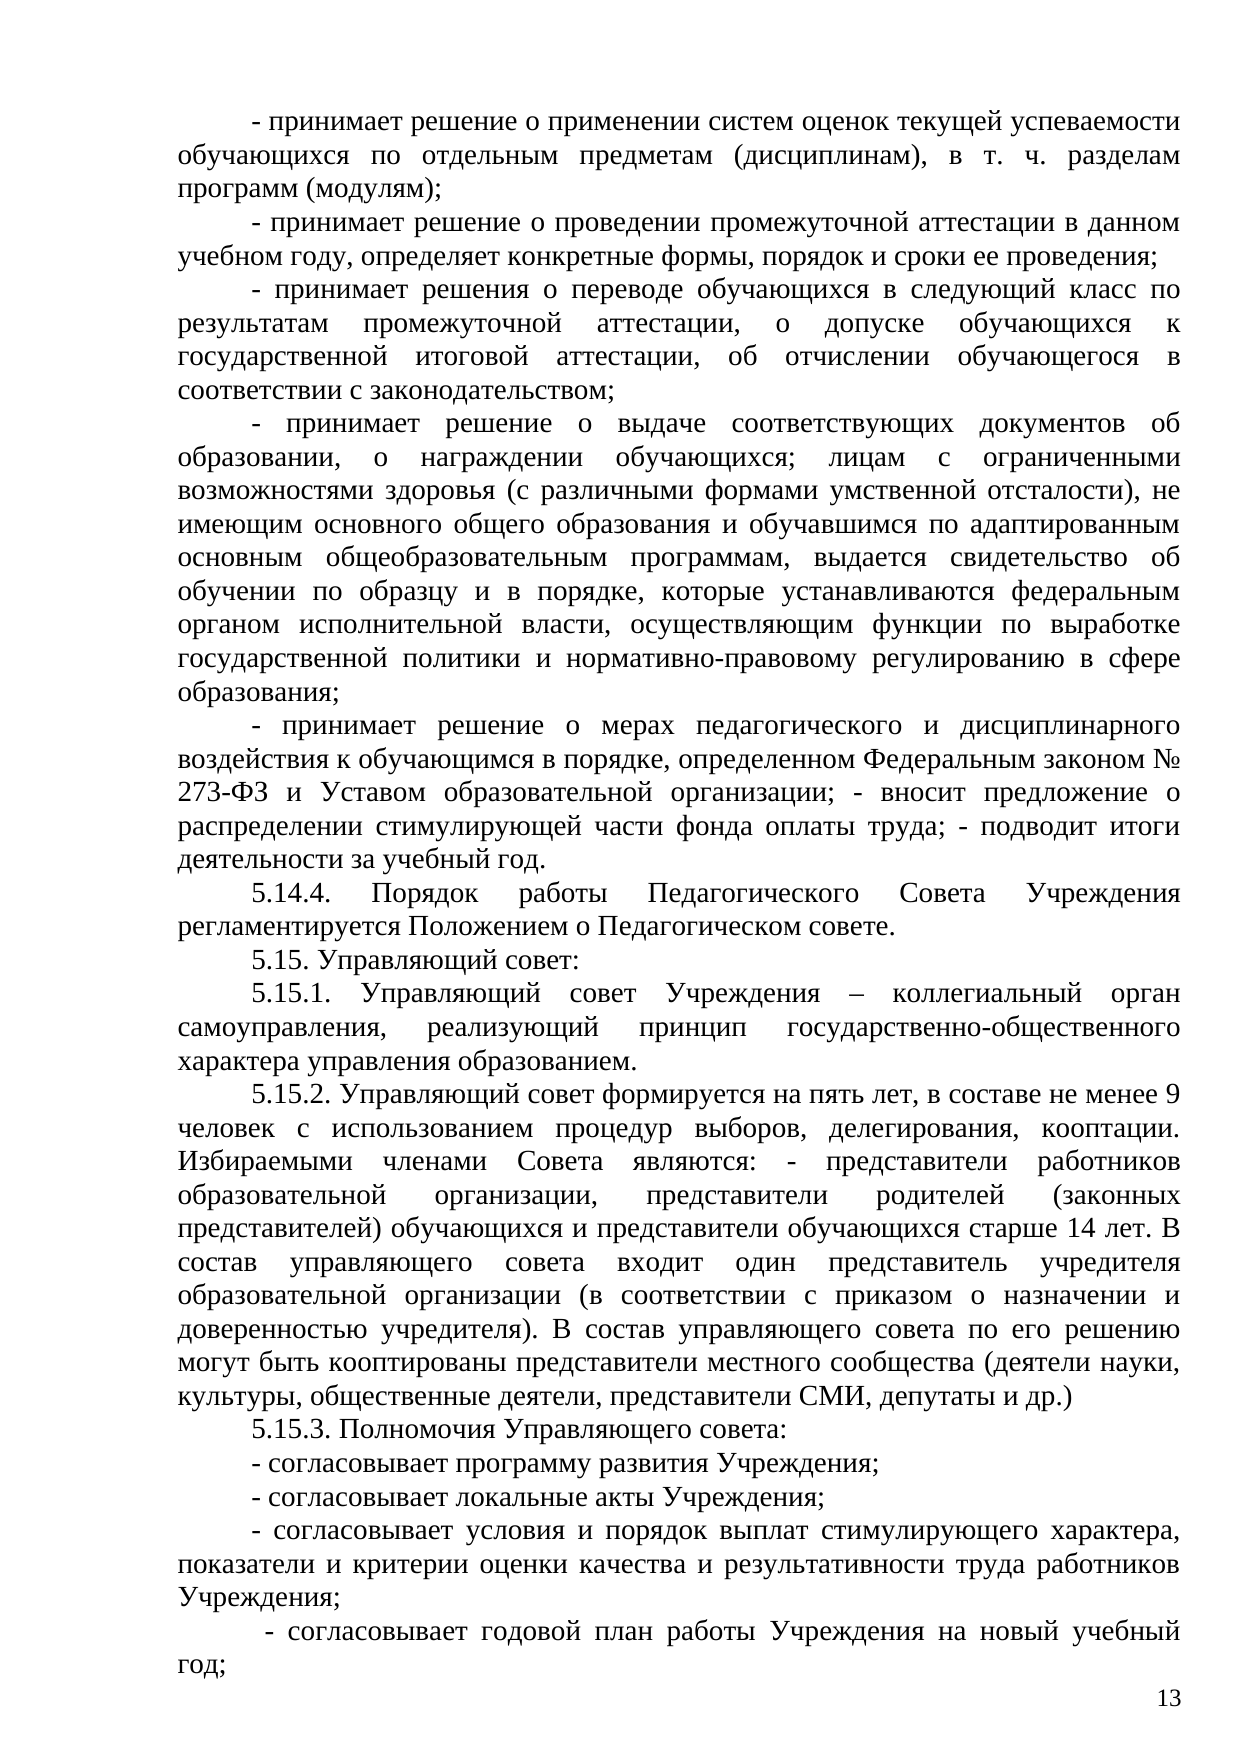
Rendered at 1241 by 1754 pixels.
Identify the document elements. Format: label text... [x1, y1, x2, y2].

text - принимает решения о переводе обучающихся в следующий класс по результатам промежуточной аттестации, о допуске обучающихся к государственной итоговой аттестации, об отчислении обучающегося в соответствии с законодательством; [177, 271, 1181, 405]
text 5.15.1. Управляющий совет Учреждения – коллегиальный орган самоуправления, реализующий принцип государственно-общественного характера управления образованием. [177, 976, 1181, 1076]
text - согласовывает локальные акты Учреждения; [177, 1479, 1181, 1512]
text 5.15. Управляющий совет: [177, 942, 1181, 976]
text - принимает решение о мерах педагогического и дисциплинарного воздействия к обучающимся в порядке, определенном Федеральным законом № 273-ФЗ и Уставом образовательной организации; - вносит предложение о распределении стимулирующей части фонда оплаты труда; - подводит итоги деятельности за учебный год. [177, 707, 1181, 875]
text - принимает решение о применении систем оценок текущей успеваемости обучающихся по отдельным предметам (дисциплинам), в т. ч. разделам программ (модулям); [177, 103, 1181, 204]
text 5.15.3. Полномочия Управляющего совета: [177, 1412, 1181, 1445]
text - согласовывает годовой план работы Учреждения на новый учебный год; [177, 1613, 1181, 1680]
text - принимает решение о проведении промежуточной аттестации в данном учебном году, определяет конкретные формы, порядок и сроки ее проведения; [177, 204, 1181, 271]
text - принимает решение о выдаче соответствующих документов об образовании, о награждении обучающихся; лицам с ограниченными возможностями здоровья (с различными формами умственной отсталости), не имеющим основного общего образования и обучавшимся по адаптированным основным общеобразовательным программам, выдается свидетельство об обучении по образцу и в порядке, которые устанавливаются федеральным органом исполнительной власти, осуществляющим функции по выработке государственной политики и нормативно-правовому регулированию в сфере образования; [177, 405, 1181, 707]
text - согласовывает условия и порядок выплат стимулирующего характера, показатели и критерии оценки качества и результативности труда работников Учреждения; [177, 1512, 1181, 1613]
text - согласовывает программу развития Учреждения; [177, 1445, 1181, 1479]
text 5.15.2. Управляющий совет формируется на пять лет, в составе не менее 9 человек с использованием процедур выборов, делегирования, кооптации. Избираемыми членами Совета являются: - представители работников образовательной организации, представители родителей (законных представителей) обучающихся и представители обучающихся старше 14 лет. В состав управляющего совета входит один представитель учредителя образовательной организации (в соответствии с приказом о назначении и доверенностью учредителя). В состав управляющего совета по его решению могут быть кооптированы представители местного сообщества (деятели науки, культуры, общественные деятели, представители СМИ, депутаты и др.) [177, 1076, 1181, 1412]
text 5.14.4. Порядок работы Педагогического Совета Учреждения регламентируется Положением о Педагогическом совете. [177, 875, 1181, 942]
